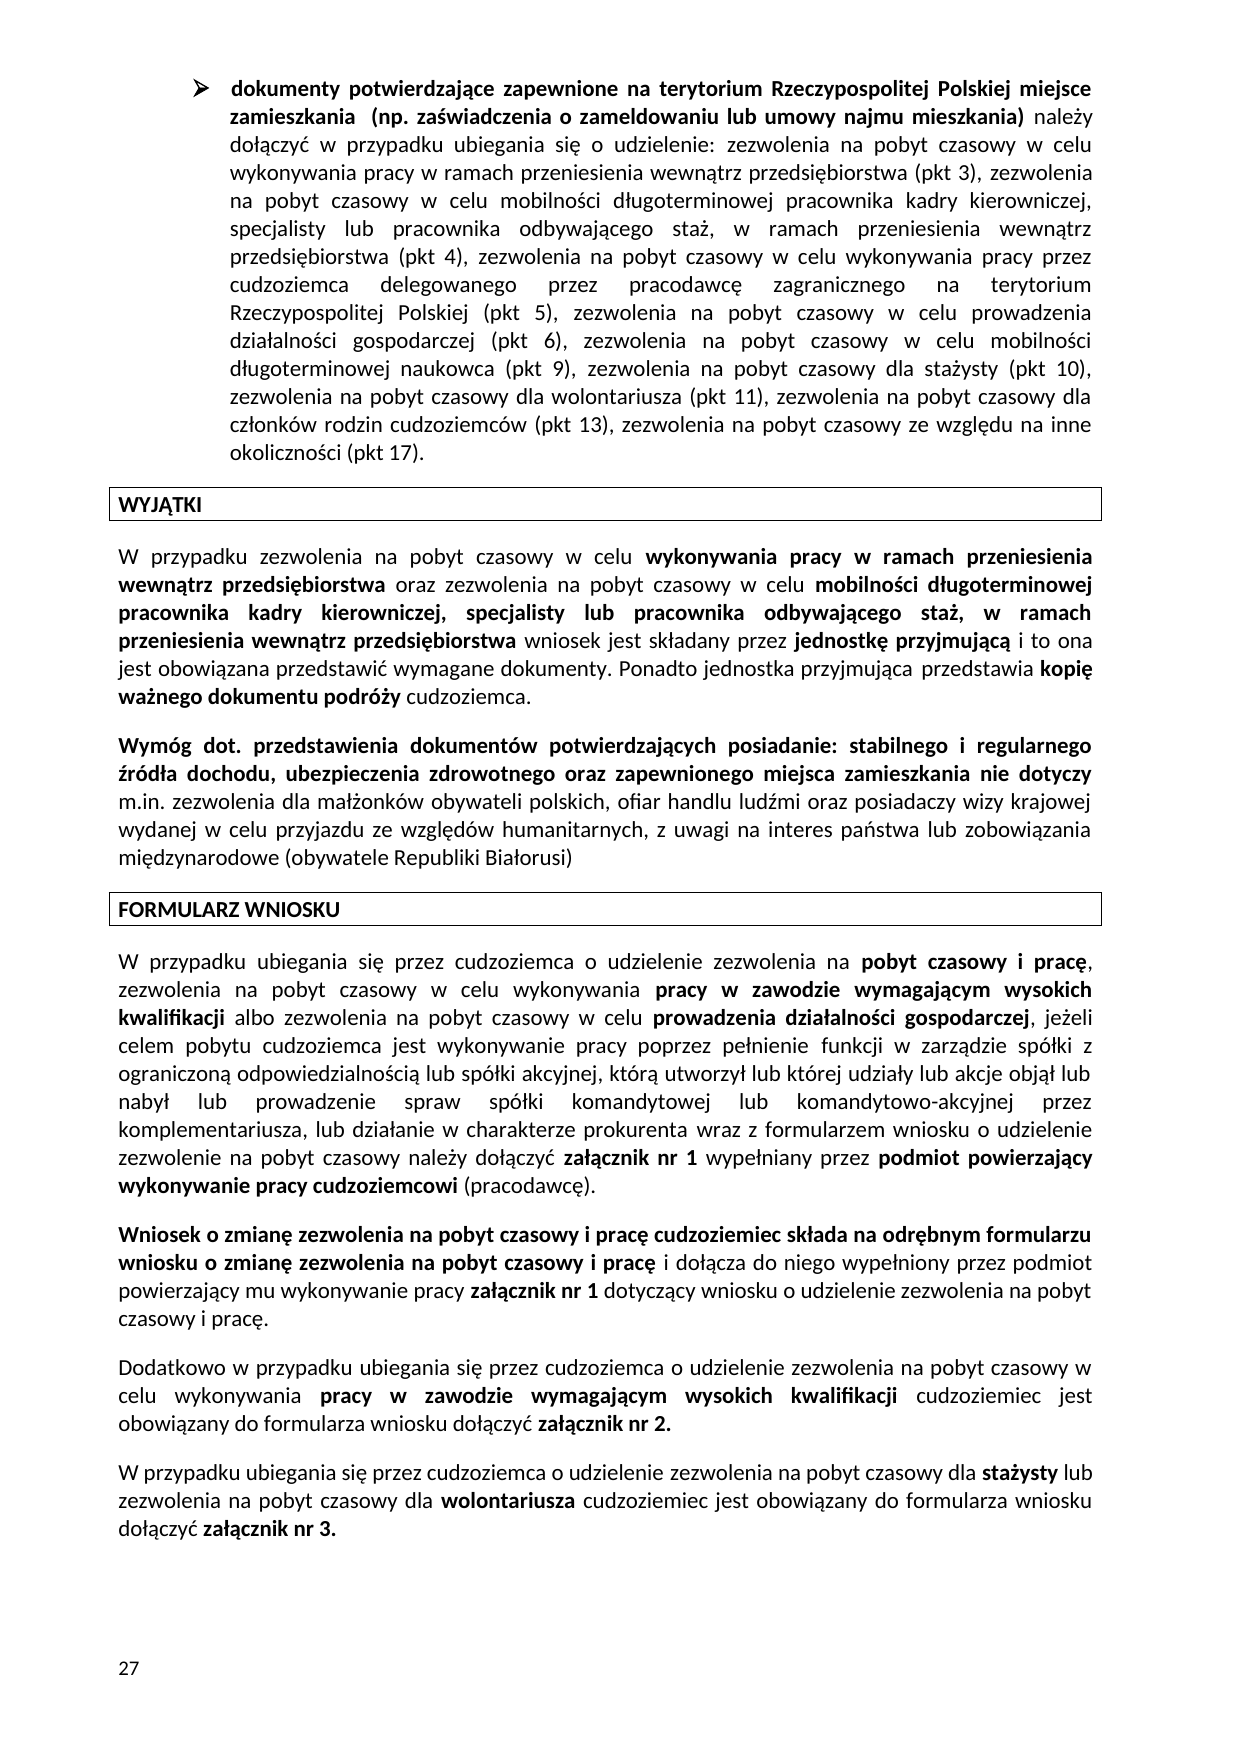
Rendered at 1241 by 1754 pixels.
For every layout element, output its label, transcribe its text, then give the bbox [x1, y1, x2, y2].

text Wniosek o zmianę zezwolenia na pobyt czasowy i pracę cudzoziemiec składa na odrębnym formularzu wniosku o zmianę zezwolenia na pobyt czasowy i pracę i dołącza do niego wypełniony przez podmiot powierzający mu wykonywanie pracy załącznik nr 1 dotyczący wniosku o udzielenie zezwolenia na pobyt czasowy i pracę. [118, 1220, 1093, 1332]
text Dodatkowo w przypadku ubiegania się przez cudzoziemca o udzielenie zezwolenia na pobyt czasowy w celu wykonywania pracy w zawodzie wymagającym wysokich kwalifikacji cudzoziemiec jest obowiązany do formularza wniosku dołączyć załącznik nr 2. [118, 1353, 1093, 1437]
text Wymóg dot. przedstawienia dokumentów potwierdzających posiadanie: stabilnego i regularnego źródła dochodu, ubezpieczenia zdrowotnego oraz zapewnionego miejsca zamieszkania nie dotyczy m.in. zezwolenia dla małżonków obywateli polskich, ofiar handlu ludźmi oraz posiadaczy wizy krajowej wydanej w celu przyjazdu ze względów humanitarnych, z uwagi na interes państwa lub zobowiązania międzynarodowe (obywatele Republiki Białorusi) [118, 731, 1093, 871]
text WYJĄTKI [110, 488, 1101, 520]
list dokumenty potwierdzające zapewnione na terytorium Rzeczypospolitej Polskiej miejsce zamieszkania (np. zaświadczenia o zameldowaniu lub umowy najmu mieszkania) należy dołączyć w przypadku ubiegania się o udzielenie: zezwolenia na pobyt czasowy w celu wykonywania pracy w ramach przeniesienia wewnątrz przedsiębiorstwa (pkt 3), zezwolenia na pobyt czasowy w celu mobilności długoterminowej pracownika kadry kierowniczej, specjalisty lub pracownika odbywającego staż, w ramach przeniesienia wewnątrz przedsiębiorstwa (pkt 4), zezwolenia na pobyt czasowy w celu wykonywania pracy przez cudzoziemca delegowanego przez pracodawcę zagranicznego na terytorium Rzeczypospolitej Polskiej (pkt 5), zezwolenia na pobyt czasowy w celu prowadzenia działalności gospodarczej (pkt 6), zezwolenia na pobyt czasowy w celu mobilności długoterminowej naukowca (pkt 9), zezwolenia na pobyt czasowy dla stażysty (pkt 10), zezwolenia na pobyt czasowy dla wolontariusza (pkt 11), zezwolenia na pobyt czasowy dla członków rodzin cudzoziemców (pkt 13), zezwolenia na pobyt czasowy ze względu na inne okoliczności (pkt 17). [192, 74, 1093, 466]
text W przypadku ubiegania się przez cudzoziemca o udzielenie zezwolenia na pobyt czasowy i pracę, zezwolenia na pobyt czasowy w celu wykonywania pracy w zawodzie wymagającym wysokich kwalifikacji albo zezwolenia na pobyt czasowy w celu prowadzenia działalności gospodarczej, jeżeli celem pobytu cudzoziemca jest wykonywanie pracy poprzez pełnienie funkcji w zarządzie spółki z ograniczoną odpowiedzialnością lub spółki akcyjnej, którą utworzył lub której udziały lub akcje objął lub nabył lub prowadzenie spraw spółki komandytowej lub komandytowo-akcyjnej przez komplementariusza, lub działanie w charakterze prokurenta wraz z formularzem wniosku o udzielenie zezwolenie na pobyt czasowy należy dołączyć załącznik nr 1 wypełniany przez podmiot powierzający wykonywanie pracy cudzoziemcowi (pracodawcę). [118, 947, 1093, 1199]
text W przypadku zezwolenia na pobyt czasowy w celu wykonywania pracy w ramach przeniesienia wewnątrz przedsiębiorstwa oraz zezwolenia na pobyt czasowy w celu mobilności długoterminowej pracownika kadry kierowniczej, specjalisty lub pracownika odbywającego staż, w ramach przeniesienia wewnątrz przedsiębiorstwa wniosek jest składany przez jednostkę przyjmującą i to ona jest obowiązana przedstawić wymagane dokumenty. Ponadto jednostka przyjmująca przedstawia kopię ważnego dokumentu podróży cudzoziemca. [118, 542, 1093, 710]
text FORMULARZ WNIOSKU [110, 893, 1101, 925]
text W przypadku ubiegania się przez cudzoziemca o udzielenie zezwolenia na pobyt czasowy dla stażysty lub zezwolenia na pobyt czasowy dla wolontariusza cudzoziemiec jest obowiązany do formularza wniosku dołączyć załącznik nr 3. [118, 1458, 1093, 1542]
